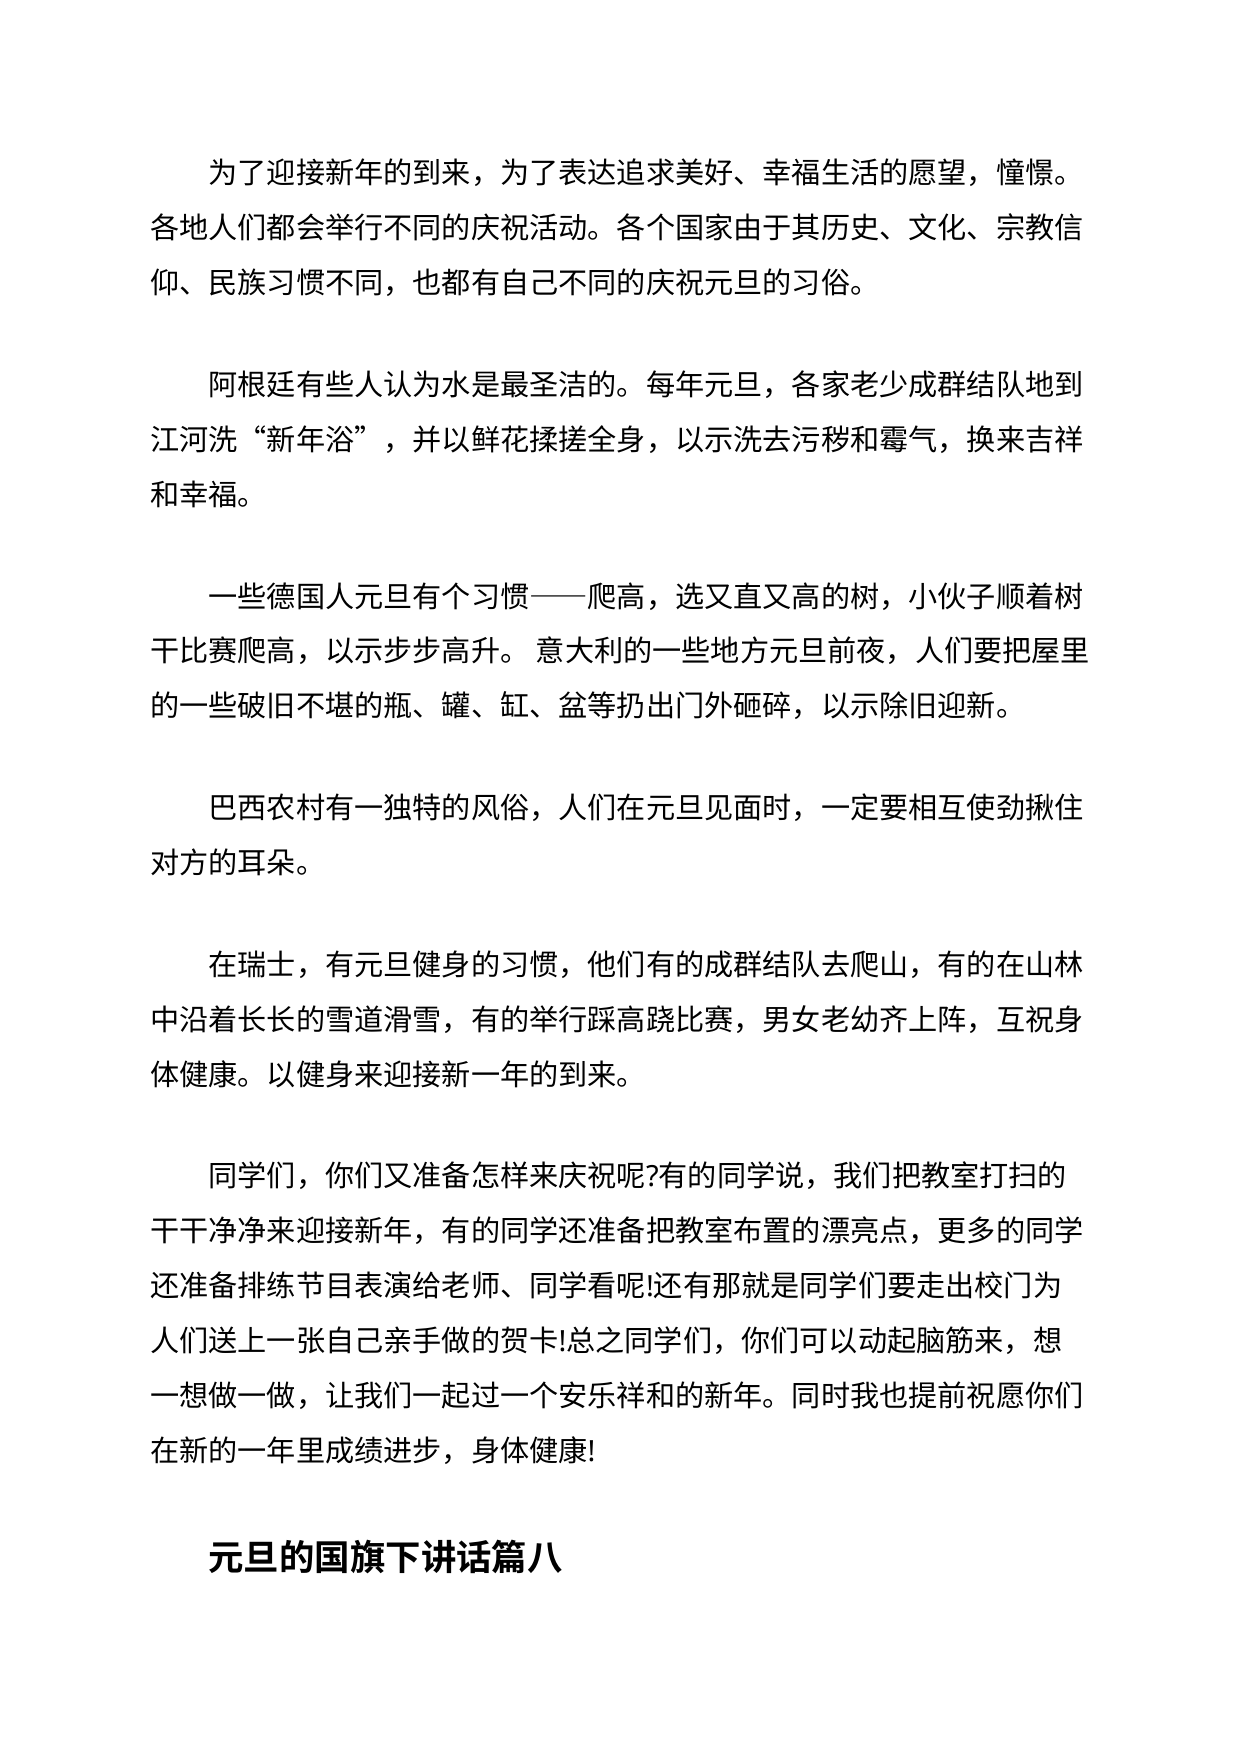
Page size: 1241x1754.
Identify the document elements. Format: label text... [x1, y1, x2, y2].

text 在瑞士，有元旦健身的习惯，他们有的成群结队去爬山，有的在山林中沿着长长的雪道滑雪，有的举行踩高跷比赛，男女老幼齐上阵，互祝身体健康。以健身来迎接新一年的到来。 [150, 941, 1090, 1093]
text 巴西农村有一独特的风俗，人们在元旦见面时，一定要相互使劲揪住对方的耳朵。 [150, 785, 1090, 882]
text 为了迎接新年的到来，为了表达追求美好、幸福生活的愿望，憧憬。各地人们都会举行不同的庆祝活动。各个国家由于其历史、文化、宗教信仰、民族习惯不同，也都有自己不同的庆祝元旦的习俗。 [150, 150, 1090, 302]
text 同学们，你们又准备怎样来庆祝呢?有的同学说，我们把教室打扫的干干净净来迎接新年，有的同学还准备把教室布置的漂亮点，更多的同学还准备排练节目表演给老师、同学看呢!还有那就是同学们要走出校门为人们送上一张自己亲手做的贺卡!总之同学们，你们可以动起脑筋来，想一想做一做，让我们一起过一个安乐祥和的新年。同时我也提前祝愿你们在新的一年里成绩进步，身体健康! [150, 1153, 1090, 1470]
text 元旦的国旗下讲话篇八 [150, 1530, 1090, 1581]
text 一些德国人元旦有个习惯——爬高，选又直又高的树，小伙子顺着树干比赛爬高，以示步步高升。 意大利的一些地方元旦前夜，人们要把屋里的一些破旧不堪的瓶、罐、缸、盆等扔出门外砸碎，以示除旧迎新。 [150, 573, 1090, 725]
text 阿根廷有些人认为水是最圣洁的。每年元旦，各家老少成群结队地到江河洗“新年浴”，并以鲜花揉搓全身，以示洗去污秽和霉气，换来吉祥和幸福。 [150, 362, 1090, 514]
